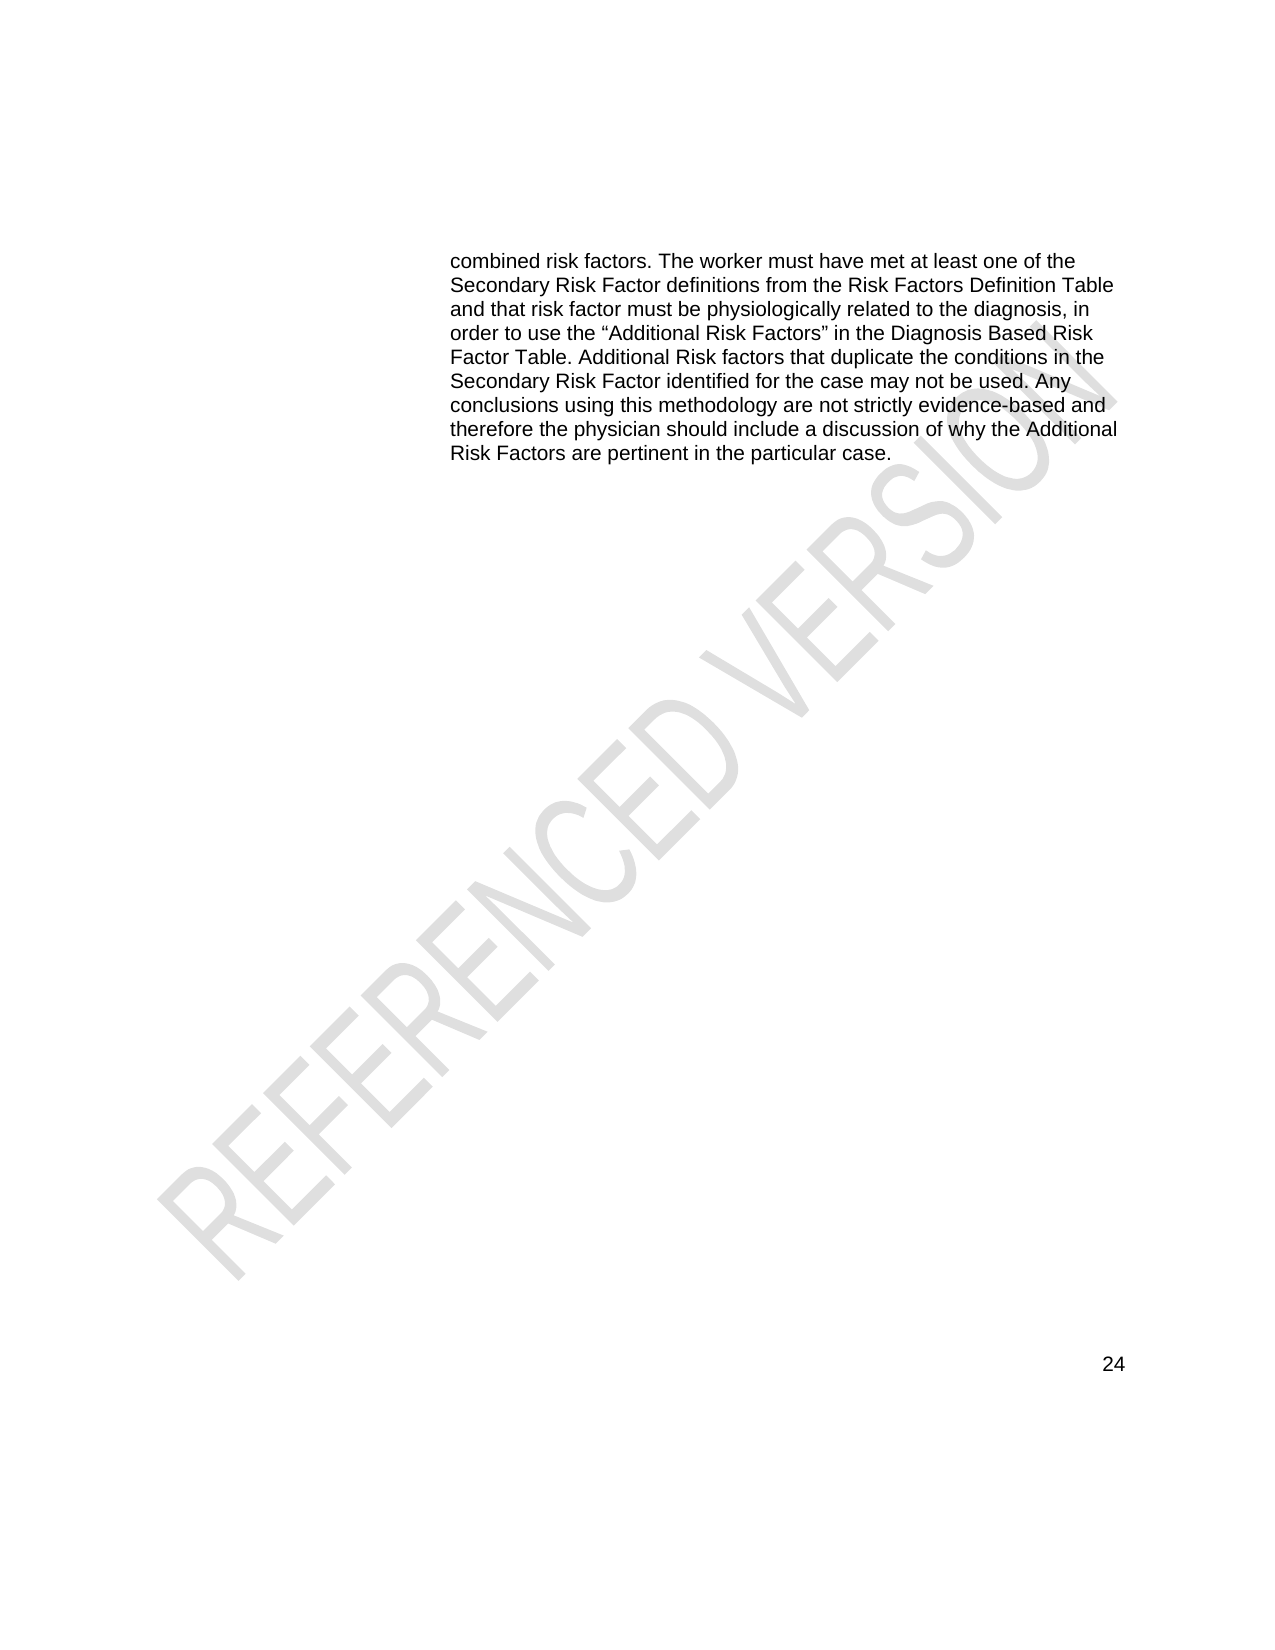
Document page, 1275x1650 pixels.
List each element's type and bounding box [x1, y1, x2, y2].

text [375, 249, 1125, 464]
